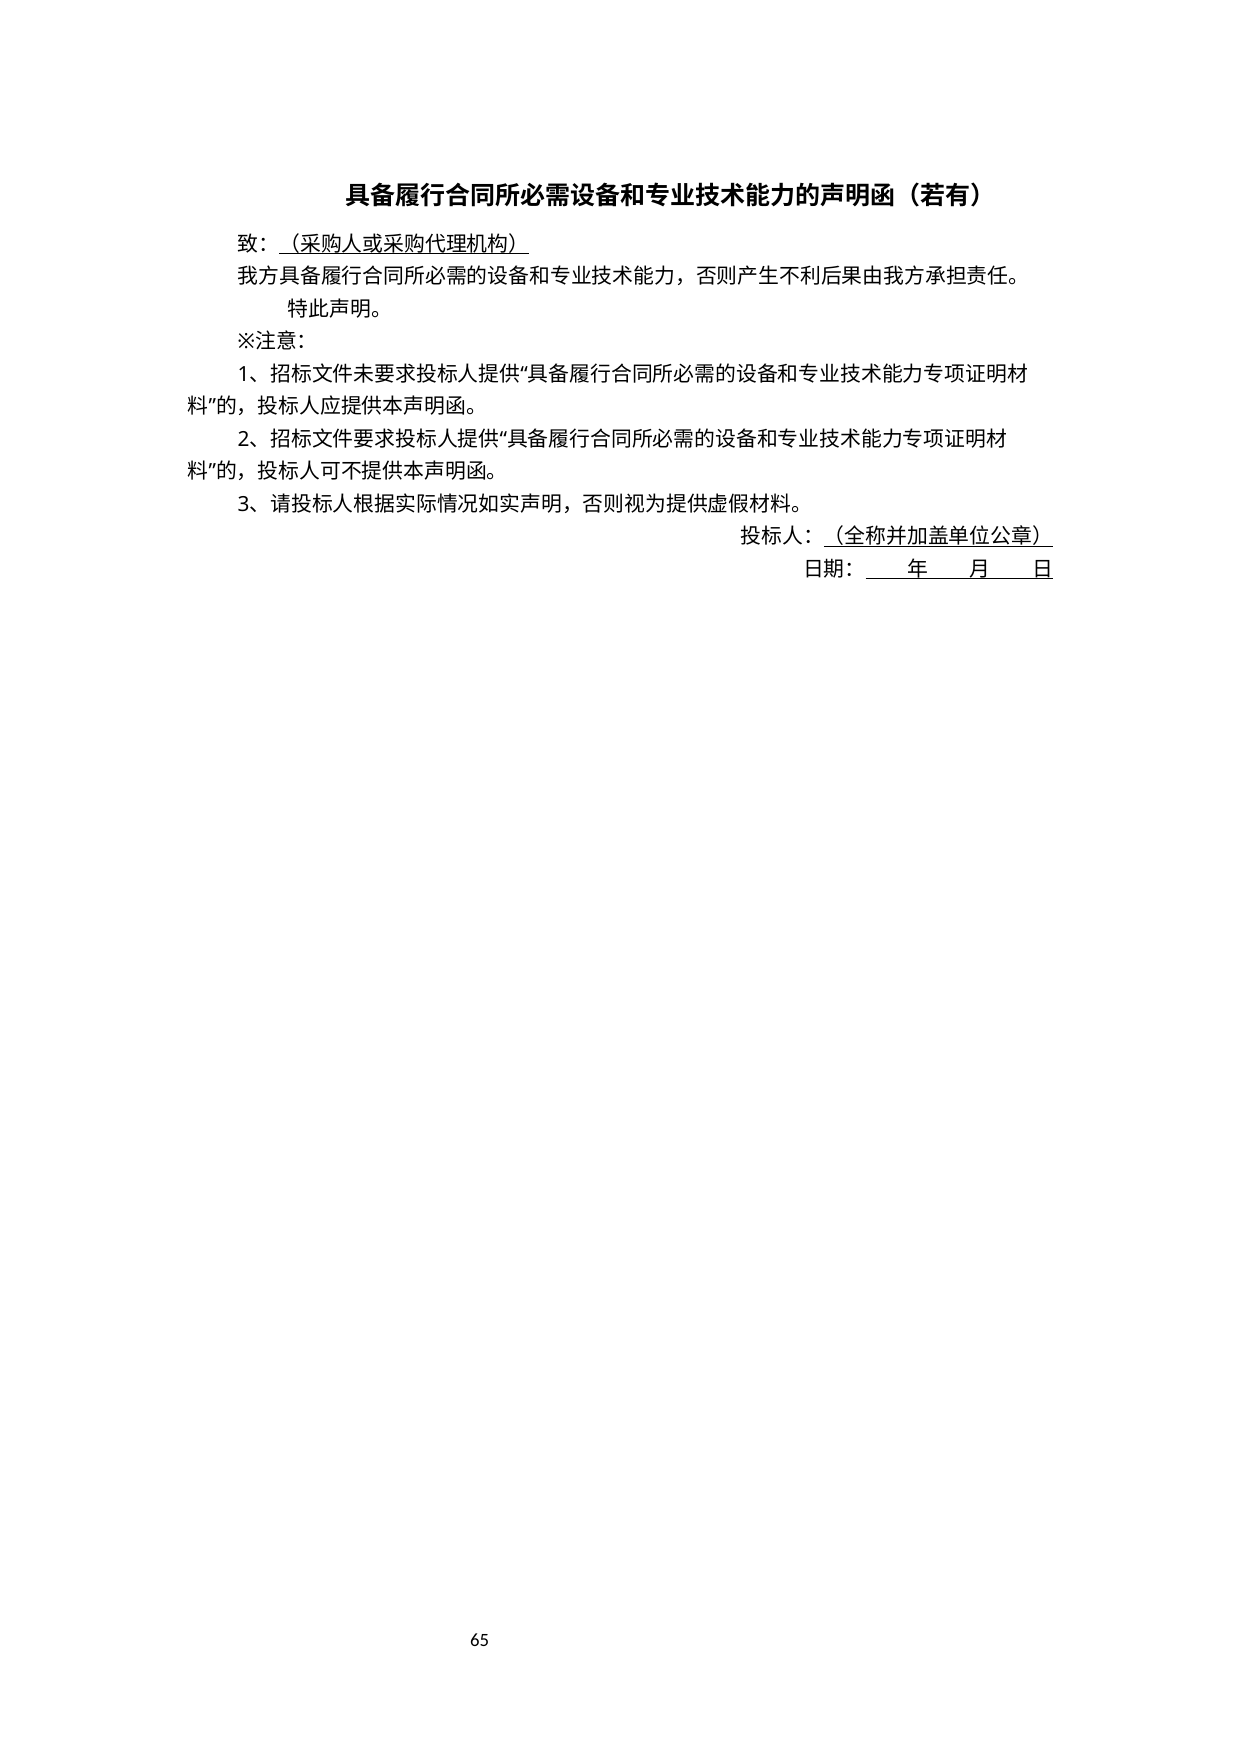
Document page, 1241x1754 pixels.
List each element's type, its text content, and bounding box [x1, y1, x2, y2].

text ※注意： [187, 324, 1053, 357]
text 1、招标文件未要求投标人提供“具备履行合同所必需的设备和专业技术能力专项证明材料”的，投标人应提供本声明函。 [187, 357, 1053, 422]
text 特此声明。 [187, 292, 1053, 324]
text 3、请投标人根据实际情况如实声明，否则视为提供虚假材料。 [187, 487, 1053, 519]
text 我方具备履行合同所必需的设备和专业技术能力，否则产生不利后果由我方承担责任。 [187, 259, 1053, 292]
text 具备履行合同所必需设备和专业技术能力的声明函（若有） [187, 162, 1053, 227]
text 日期： 年 月 日 [187, 552, 1053, 584]
text 致：（采购人或采购代理机构） [187, 227, 1053, 259]
text 投标人：（全称并加盖单位公章） [187, 519, 1053, 552]
text 2、招标文件要求投标人提供“具备履行合同所必需的设备和专业技术能力专项证明材料”的，投标人可不提供本声明函。 [187, 422, 1053, 487]
